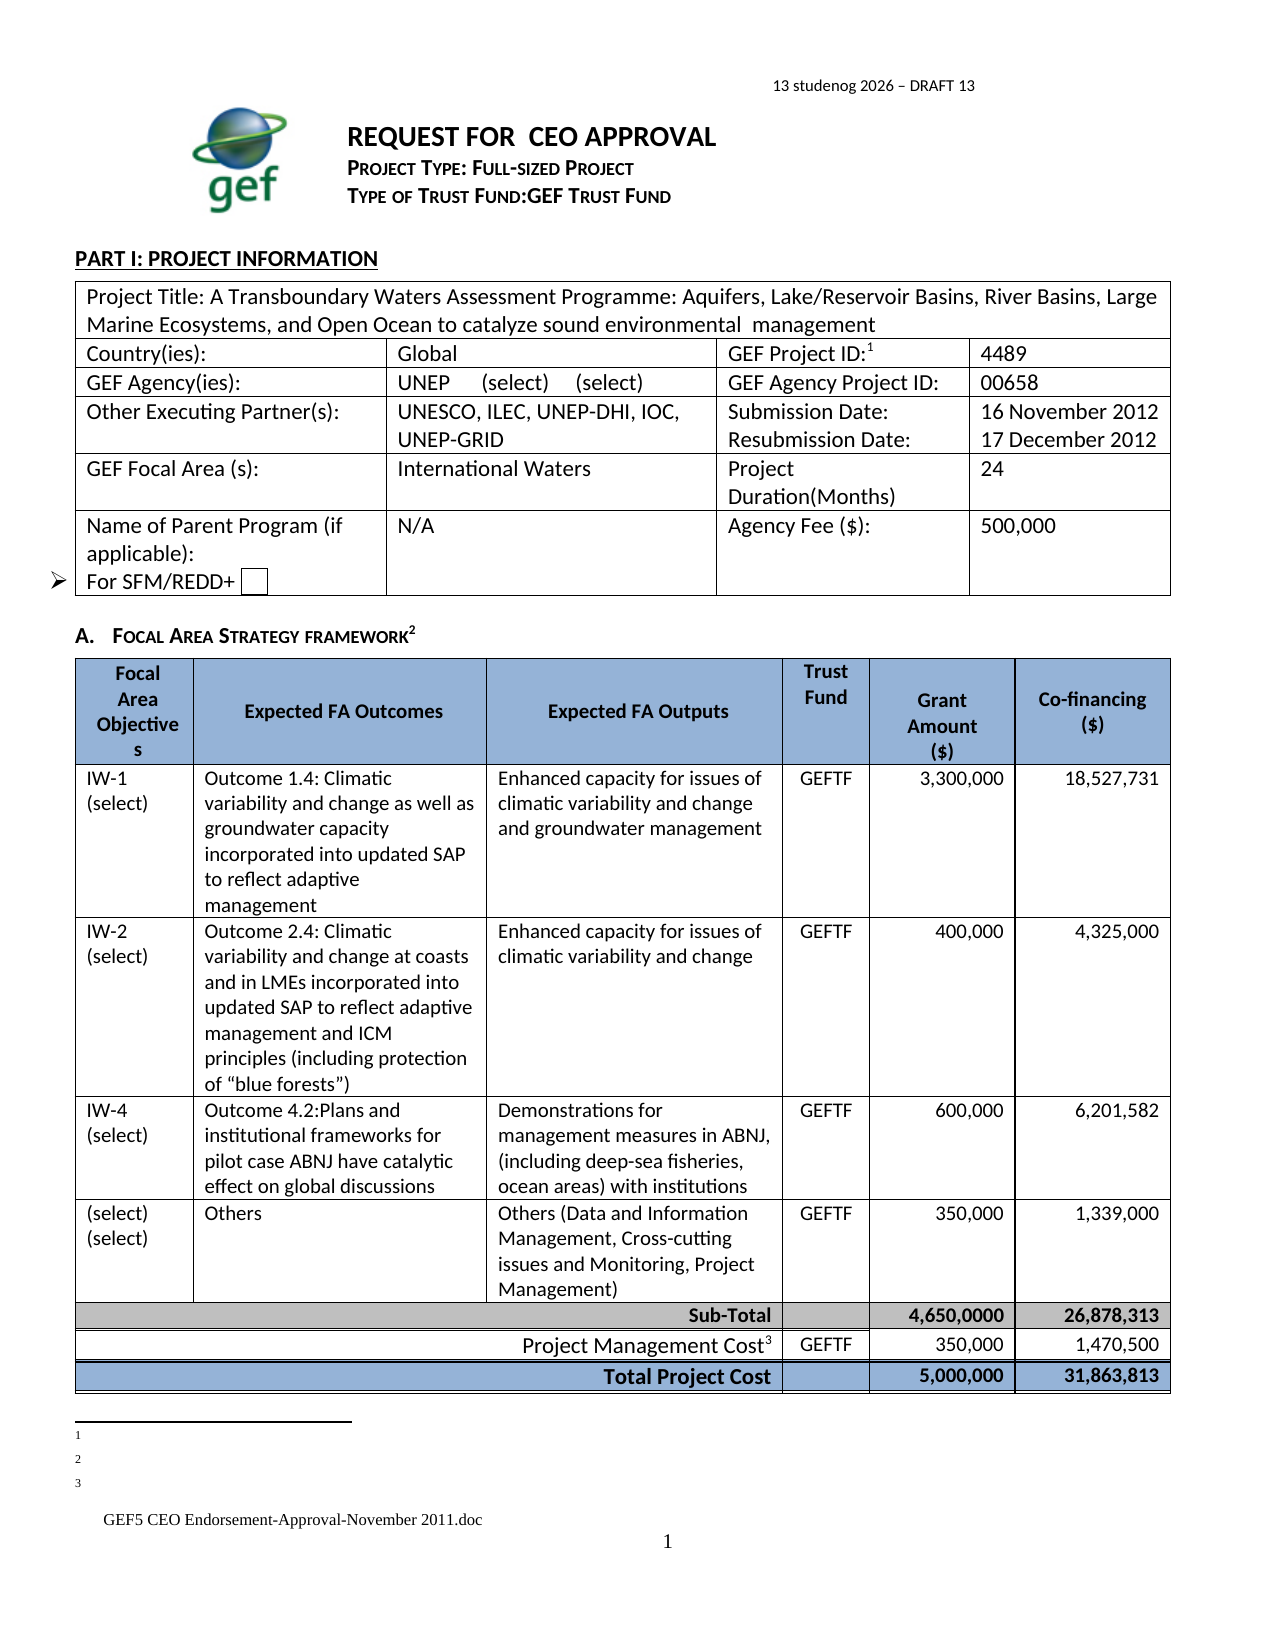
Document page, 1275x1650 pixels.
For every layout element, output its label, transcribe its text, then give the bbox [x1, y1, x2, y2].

table_cell Others [194, 1200, 486, 1302]
table_cell Global [387, 339, 716, 367]
table_cell Other Executing Partner(s): [76, 397, 386, 453]
table_cell 26,878,313 [1016, 1303, 1170, 1328]
table_cell [387, 368, 716, 396]
table_cell Agency Fee ($): [717, 511, 969, 595]
table_cell UNESCO, ILEC, UNEP-DHI, IOC, UNEP-GRID [387, 397, 716, 453]
table_cell Sub-Total [76, 1303, 782, 1328]
table_cell N/A [387, 511, 716, 595]
table_cell [783, 1303, 869, 1328]
table_cell Total Project Cost [76, 1363, 782, 1390]
table_cell [76, 765, 193, 917]
text request for [347, 118, 769, 153]
table_cell 6,201,582 [1016, 1097, 1170, 1199]
table_header Expected FA Outputs [487, 659, 782, 764]
table_header Trust Fund [783, 659, 869, 764]
table_header Grant Amount ($) [870, 659, 1014, 764]
table_cell Project Duration(Months) [717, 454, 969, 510]
table_cell Submission Date: Resubmission Date: [717, 397, 969, 453]
table_cell 350,000 [870, 1200, 1014, 1302]
table_cell 18,527,731 [1016, 765, 1170, 917]
table_cell Country(ies): [76, 339, 386, 367]
list Focal Area Strategy framework [75, 621, 1181, 649]
table_cell GEF Agency Project ID: [717, 368, 969, 396]
table_cell 31,863,813 [1016, 1363, 1170, 1390]
text Project Type: [347, 153, 769, 182]
table_cell Enhanced capacity for issues of climatic variability and change [487, 918, 782, 1096]
table_cell Outcome 1.4: Climatic variability and change as well as groundwater capacity incorporated into updated SAP to reflect adaptive management [194, 765, 486, 917]
table_cell Outcome 4.2:Plans and institutional frameworks for pilot case ABNJ have catalytic effect on global discussions [194, 1097, 486, 1199]
table_cell [783, 1331, 869, 1359]
table_cell [783, 1363, 869, 1390]
table_cell 1,470,500 [1016, 1329, 1170, 1359]
table_cell 4,650,000 [870, 1303, 1014, 1328]
table_cell Project Management Cost [76, 1331, 782, 1359]
table_cell Name of Parent Program (if applicable): For SFM/REDD+ [76, 511, 386, 595]
table_header Focal Area Objectives [76, 659, 193, 764]
table_cell [783, 918, 869, 1096]
table_cell Others (Data and Information Management, Cross-cutting issues and Monitoring, Project Management) [487, 1200, 782, 1302]
text Type of Trust Fund: [347, 182, 769, 209]
table_cell Demonstrations for management measures in ABNJ, (including deep-sea fisheries, ocean areas) with institutions [487, 1097, 782, 1199]
table_header Expected FA Outcomes [194, 659, 486, 764]
table_header Project Title: A Transboundary Waters Assessment Programme: Aquifers, Lake/Reservoir Basins, River Basins, Large Marine Ecosystems, and Open Ocean to catalyze sound environmental management [76, 282, 1170, 338]
table_cell [76, 1200, 193, 1302]
table_cell 24 [970, 454, 1170, 510]
table_cell 1,339,000 [1016, 1200, 1170, 1302]
table_cell [783, 1200, 869, 1302]
table_cell 600,000 [870, 1097, 1014, 1199]
table_cell GEF Project ID: [717, 339, 969, 367]
text part i: project information [75, 244, 1201, 272]
table_cell GEF Agency(ies): [76, 368, 386, 396]
table_cell 3,300,000 [870, 765, 1014, 917]
table_cell 400,000 [870, 918, 1014, 1096]
table_cell 16 November 2012 17 December 2012 [970, 397, 1170, 453]
table_cell 500,000 [970, 511, 1170, 595]
table_cell 00658 [970, 368, 1170, 396]
picture [178, 105, 297, 227]
table_cell [76, 918, 193, 1096]
table_cell [387, 454, 716, 510]
table_cell 5,000,000 [870, 1363, 1014, 1390]
table_cell [76, 1097, 193, 1199]
table_cell [783, 765, 869, 917]
table_cell 350,000 [870, 1329, 1014, 1359]
table_header Co-financing ($) [1016, 659, 1170, 764]
table_cell Enhanced capacity for issues of climatic variability and change and groundwater management [487, 765, 782, 917]
table_cell Outcome 2.4: Climatic variability and change at coasts and in LMEs incorporated into updated SAP to reflect adaptive management and ICM principles (including protection of “blue forests”) [194, 918, 486, 1096]
table_cell [783, 1097, 869, 1199]
table_cell GEF Focal Area (s): [76, 454, 386, 510]
table_cell 4,325,000 [1016, 918, 1170, 1096]
table_cell 4489 [970, 339, 1170, 367]
